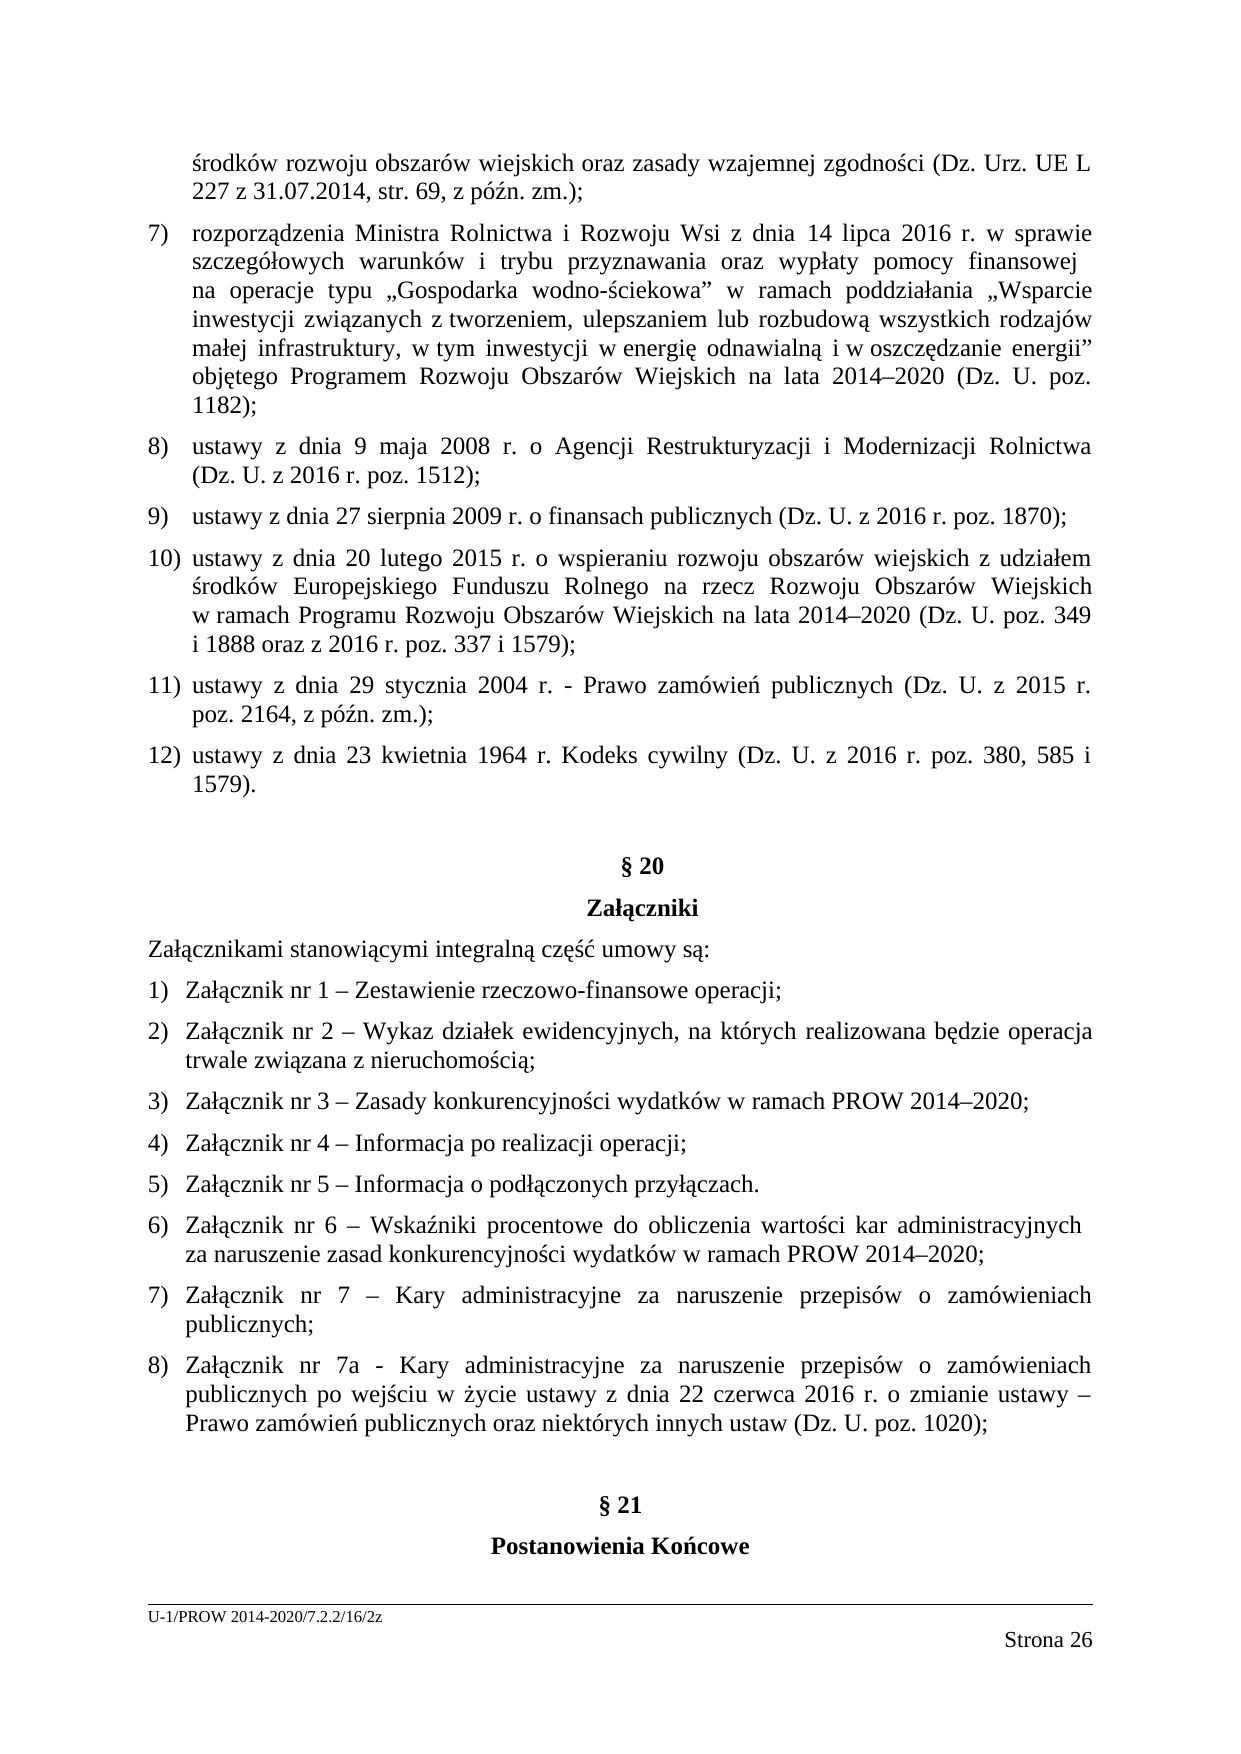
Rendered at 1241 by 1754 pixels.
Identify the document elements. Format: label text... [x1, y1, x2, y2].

list ustawy z dnia 27 sierpnia 2009 r. o finansach publicznych (Dz. U. z 2016 r. poz. 1870); [148, 501, 1093, 530]
list Załącznik nr 3 – Zasady konkurencyjności wydatków w ramach PROW 2014–2020; [148, 1086, 1093, 1115]
text Załącznikami stanowiącymi integralną część umowy są: [148, 934, 1093, 963]
text Postanowienia Końcowe [148, 1531, 1093, 1560]
list Załącznik nr 6 – Wskaźniki procentowe do obliczenia wartości kar administracyjnych za naruszenie zasad konkurencyjności wydatków w ramach PROW 2014–2020; [148, 1210, 1093, 1268]
list Załącznik nr 2 – Wykaz działek ewidencyjnych, na których realizowana będzie operacja trwale związana z nieruchomością; [148, 1016, 1093, 1074]
list ustawy z dnia 20 lutego 2015 r. o wspieraniu rozwoju obszarów wiejskich z udziałem środków Europejskiego Funduszu Rolnego na rzecz Rozwoju Obszarów Wiejskich w ramach Programu Rozwoju Obszarów Wiejskich na lata 2014–2020 (Dz. U. poz. 349 i 1888 oraz z 2016 r. poz. 337 i 1579); [148, 543, 1093, 658]
list Załącznik nr 1 – Zestawienie rzeczowo-finansowe operacji; [148, 975, 1093, 1004]
list ustawy z dnia 29 stycznia 2004 r. - Prawo zamówień publicznych (Dz. U. z 2015 r. poz. 2164, z późn. zm.); [148, 670, 1093, 728]
text § 20 [148, 851, 1093, 880]
list ustawy z dnia 9 maja 2008 r. o Agencji Restrukturyzacji i Modernizacji Rolnictwa (Dz. U. z 2016 r. poz. 1512); [148, 431, 1093, 489]
list rozporządzenia Ministra Rolnictwa i Rozwoju Wsi z dnia 14 lipca 2016 r. w sprawie szczegółowych warunków i trybu przyznawania oraz wypłaty pomocy finansowej na operacje typu „Gospodarka wodno-ściekowa” w ramach poddziałania „Wsparcie inwestycji związanych z tworzeniem, ulepszaniem lub rozbudową wszystkich rodzajów małej infrastruktury, w tym inwestycji w energię odnawialną i w oszczędzanie energii” objętego Programem Rozwoju Obszarów Wiejskich na lata 2014–2020 (Dz. U. poz. 1182); [148, 218, 1093, 419]
list Załącznik nr 4 – Informacja po realizacji operacji; [148, 1128, 1093, 1156]
text § 21 [148, 1490, 1093, 1519]
list Załącznik nr 7 – Kary administracyjne za naruszenie przepisów o zamówieniach publicznych; [148, 1280, 1093, 1338]
list ustawy z dnia 23 kwietnia 1964 r. Kodeks cywilny (Dz. U. z 2016 r. poz. 380, 585 i 1579). [148, 740, 1093, 798]
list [148, 148, 1093, 205]
list Załącznik nr 5 – Informacja o podłączonych przyłączach. [148, 1169, 1093, 1198]
text Załączniki [148, 893, 1093, 921]
list Załącznik nr 7a - Kary administracyjne za naruszenie przepisów o zamówieniach publicznych po wejściu w życie ustawy z dnia 22 czerwca 2016 r. o zmianie ustawy – Prawo zamówień publicznych oraz niektórych innych ustaw (Dz. U. poz. 1020); [148, 1350, 1093, 1436]
